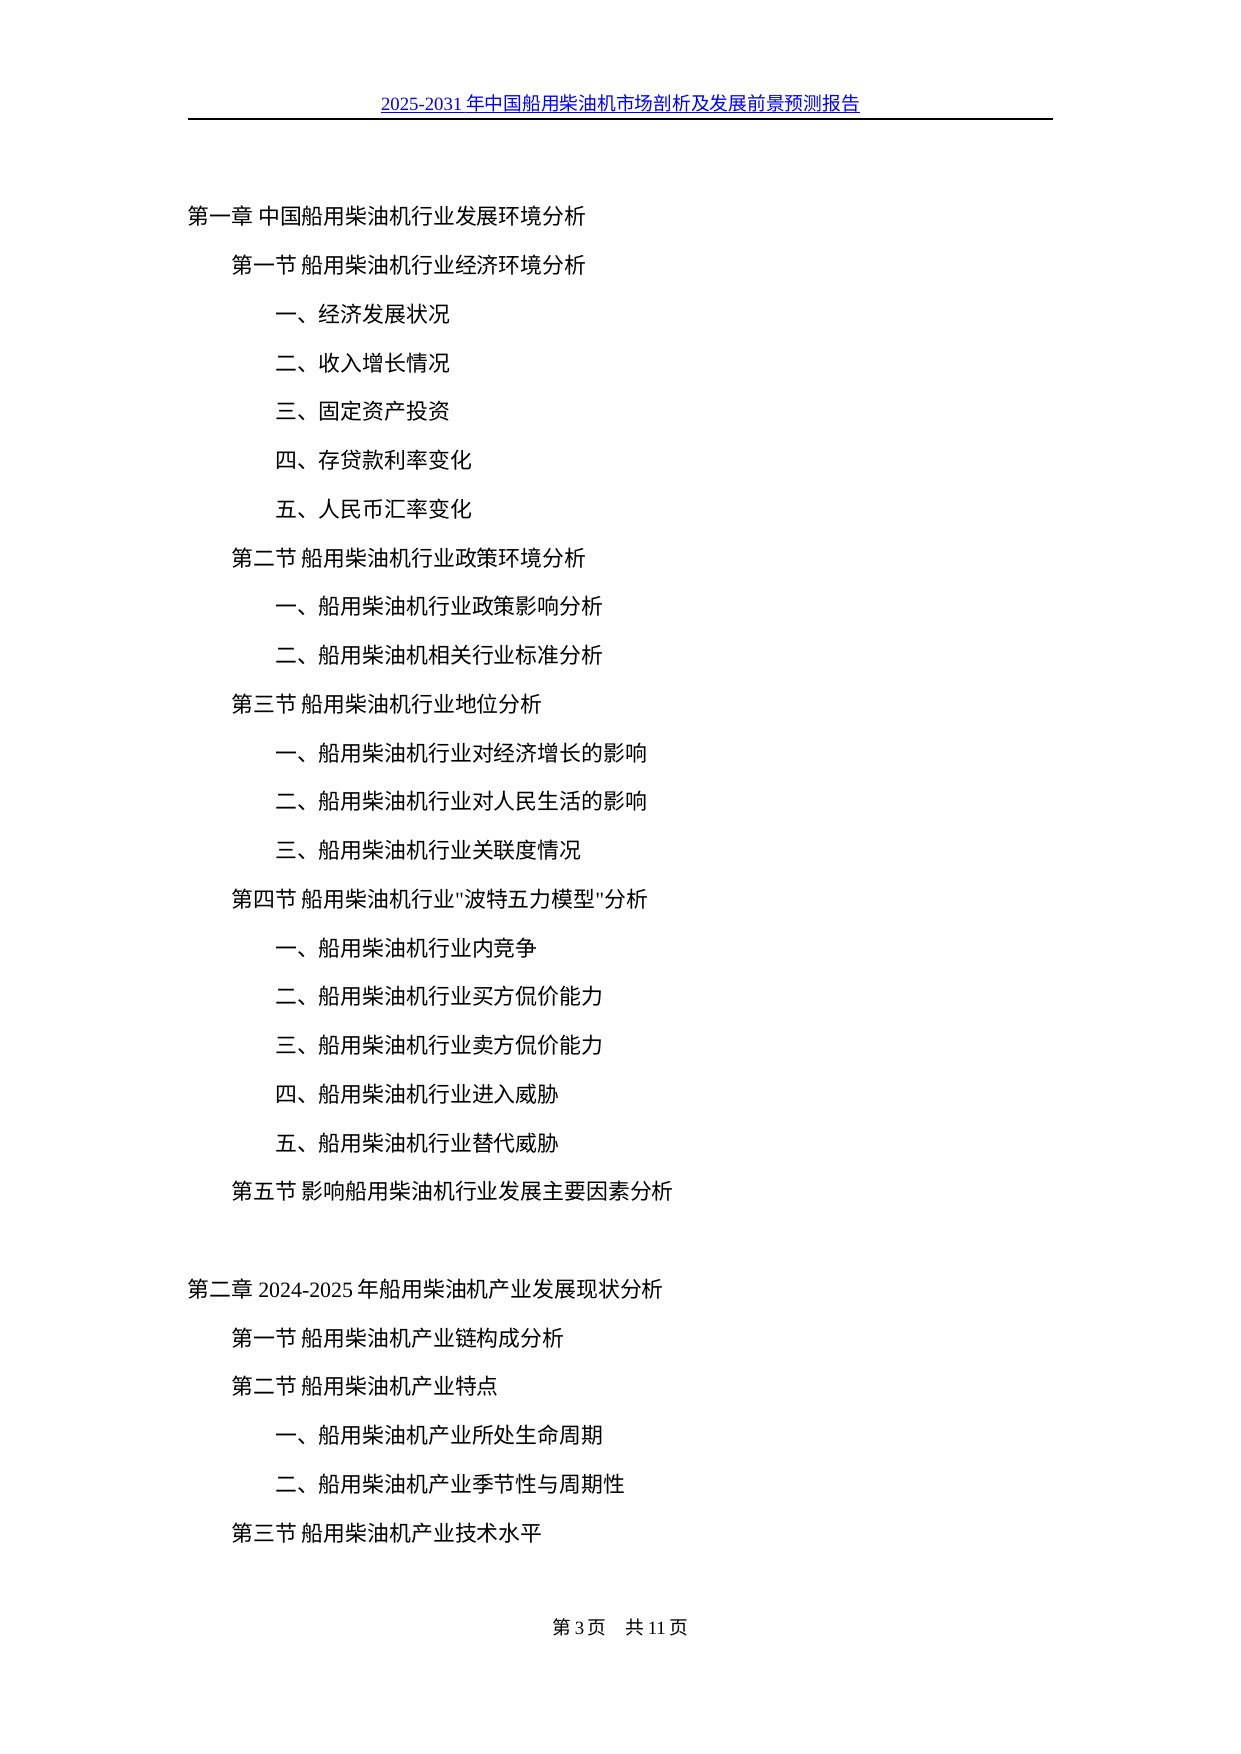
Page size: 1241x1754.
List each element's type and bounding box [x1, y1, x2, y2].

text [187, 150, 1053, 1548]
